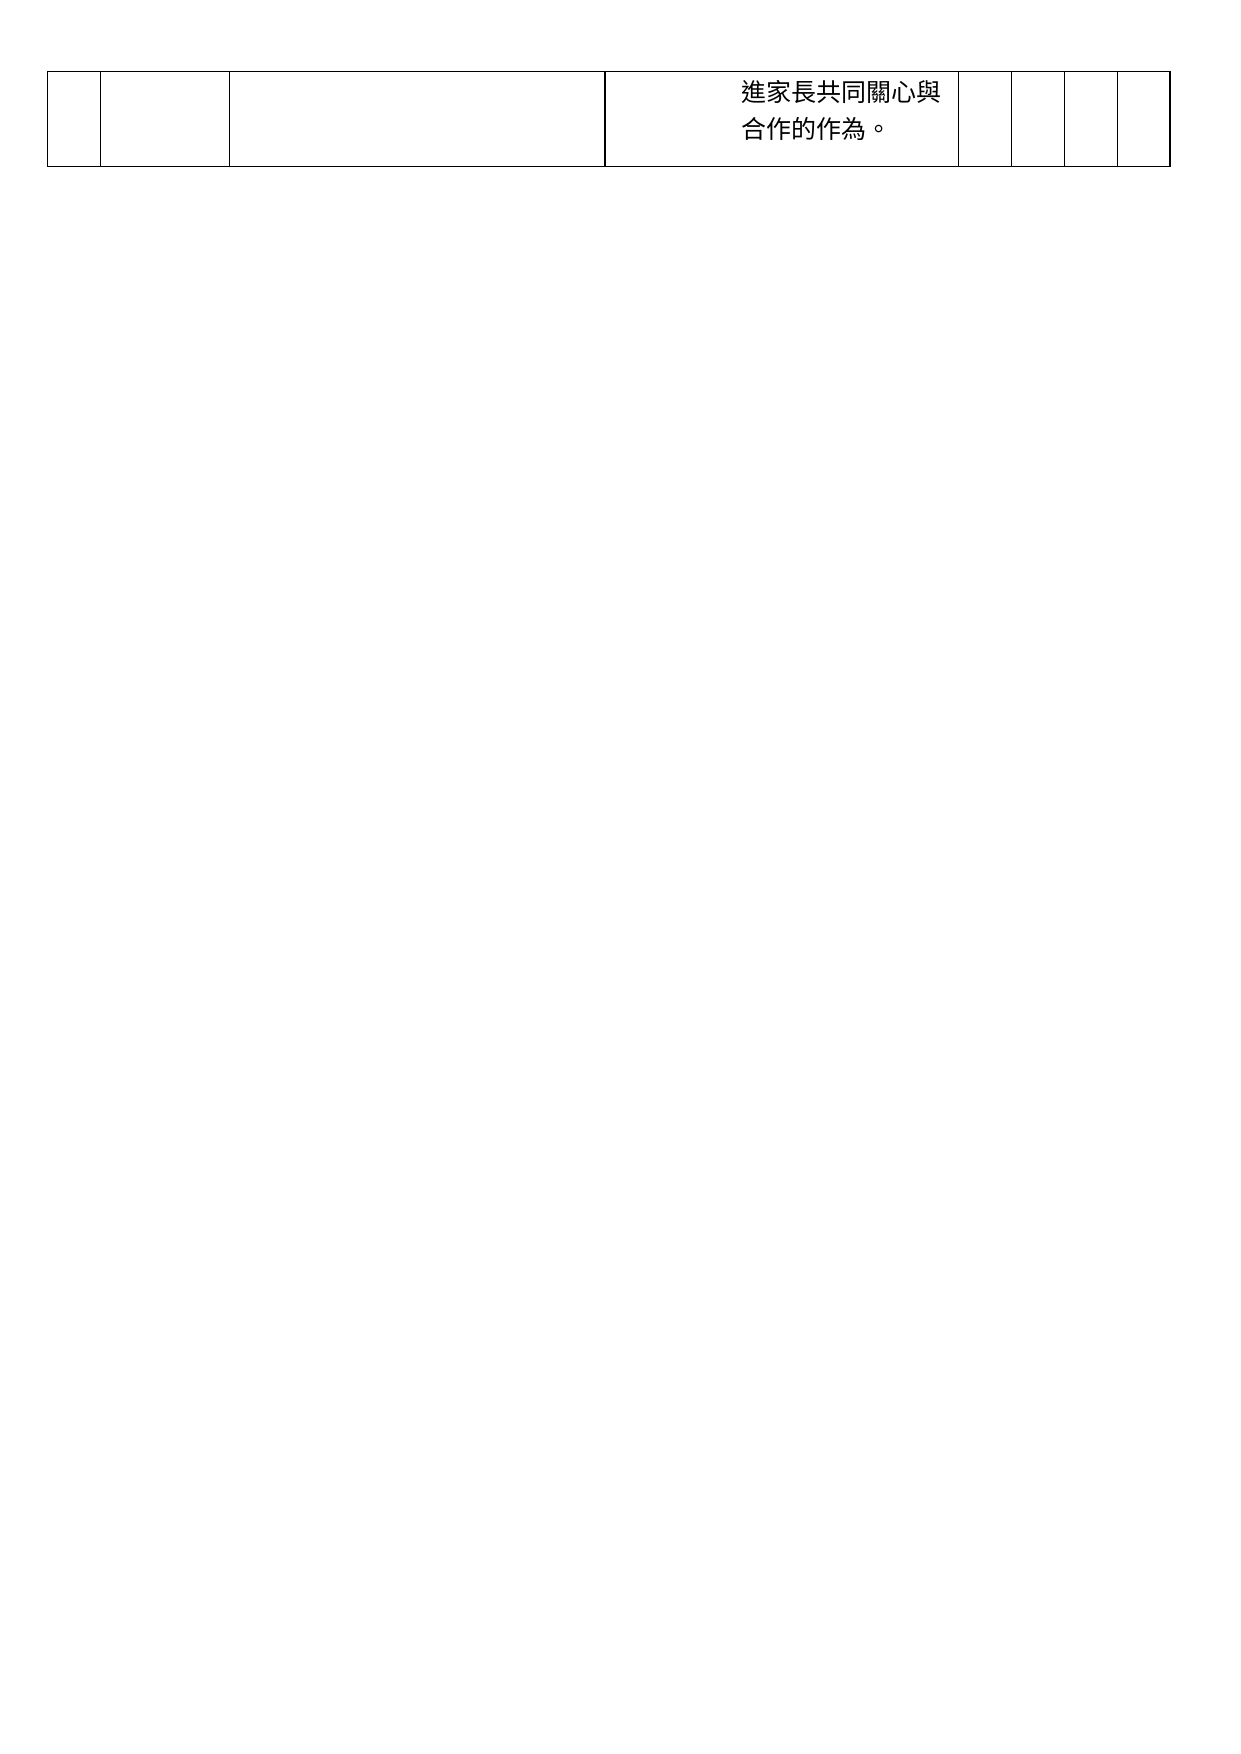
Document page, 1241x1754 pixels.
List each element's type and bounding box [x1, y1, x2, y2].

table_cell [959, 72, 1011, 166]
table_cell [1012, 72, 1064, 166]
table_cell [606, 72, 958, 166]
table_cell [101, 72, 229, 166]
table_cell [1118, 72, 1169, 166]
table_cell [1065, 72, 1117, 166]
table_cell [230, 72, 604, 166]
